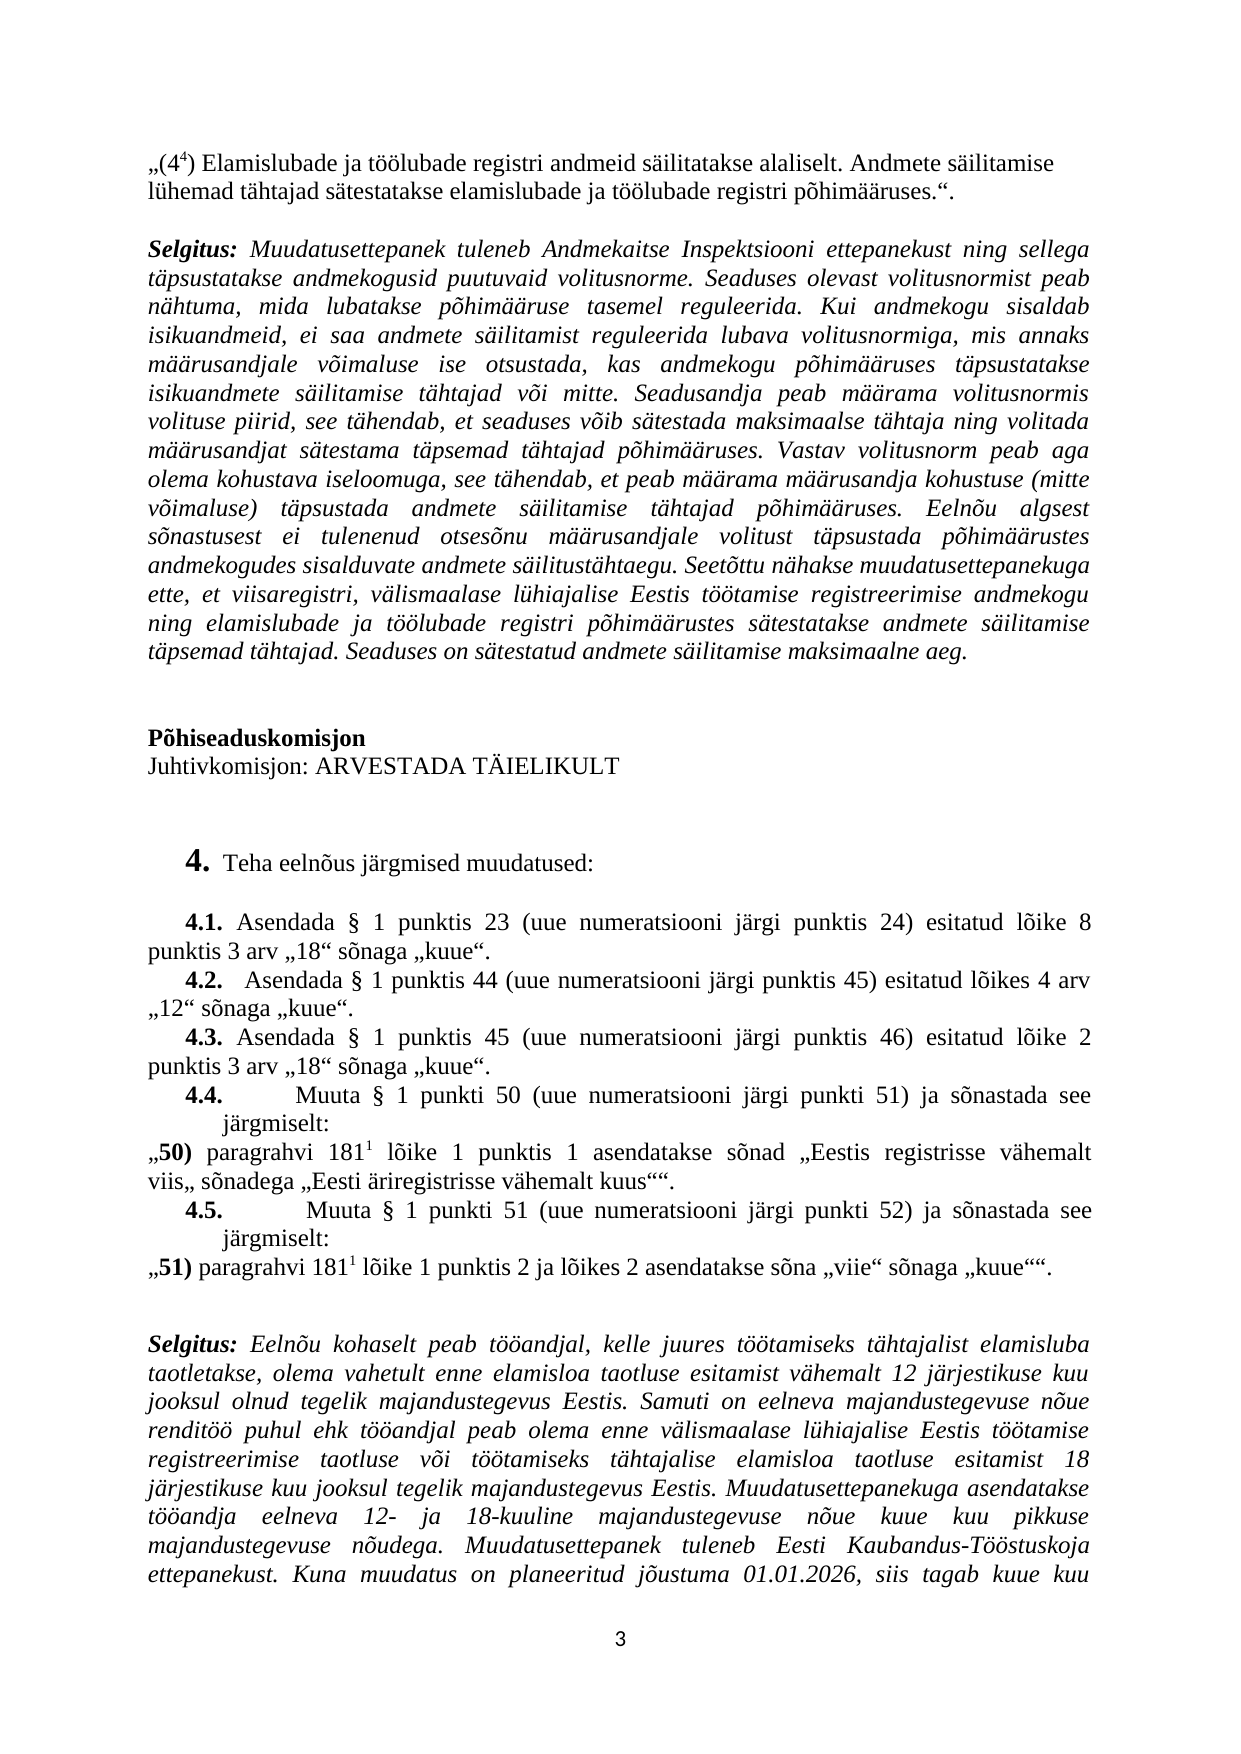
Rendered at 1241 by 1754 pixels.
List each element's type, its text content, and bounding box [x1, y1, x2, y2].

text „(44) Elamislubade ja töölubade registri andmeid säilitatakse alaliselt. Andmete säilitamise lühemad tähtajad sätestatakse elamislubade ja töölubade registri põhimääruses.“. [148, 148, 1093, 205]
text Selgitus: Muudatusettepanek tuleneb Andmekaitse Inspektsiooni ettepanekust ning sellega täpsustatakse andmekogusid puutuvaid volitusnorme. Seaduses olevast volitusnormist peab nähtuma, mida lubatakse põhimääruse tasemel reguleerida. Kui andmekogu sisaldab isikuandmeid, ei saa andmete säilitamist reguleerida lubava volitusnormiga, mis annaks määrusandjale võimaluse ise otsustada, kas andmekogu põhimääruses täpsustatakse isikuandmete säilitamise tähtajad või mitte. Seadusandja peab määrama volitusnormis volituse piirid, see tähendab, et seaduses võib sätestada maksimaalse tähtaja ning volitada määrusandjat sätestama täpsemad tähtajad põhimääruses. Vastav volitusnorm peab aga olema kohustava iseloomuga, see tähendab, et peab määrama määrusandja kohustuse (mitte võimaluse) täpsustada andmete säilitamise tähtajad põhimääruses. Eelnõu algsest sõnastusest ei tulenenud otsesõnu määrusandjale volitust täpsustada põhimäärustes andmekogudes sisalduvate andmete säilitustähtaegu. Seetõttu nähakse muudatusettepanekuga ette, et viisaregistri, välismaalase lühiajalise Eestis töötamise registreerimise andmekogu ning elamislubade ja töölubade registri põhimäärustes sätestatakse andmete säilitamise täpsemad tähtajad. Seaduses on sätestatud andmete säilitamise maksimaalne aeg. [148, 234, 1093, 665]
list Asendada § 1 punktis 23 (uue numeratsiooni järgi punktis 24) esitatud lõike 8 punktis 3 arv „18“ sõnaga „kuue“. [148, 907, 1093, 965]
text „50) paragrahvi 1811 lõike 1 punktis 1 asendatakse sõnad „Eestis registrisse vähemalt viis„ sõnadega „Eesti äriregistrisse vähemalt kuus““. [148, 1137, 1093, 1195]
text Põhiseaduskomisjon [148, 723, 1093, 751]
list Muuta § 1 punkti 51 (uue numeratsiooni järgi punkti 52) ja sõnastada see järgmiselt: [185, 1195, 1093, 1252]
list Asendada § 1 punktis 44 (uue numeratsiooni järgi punktis 45) esitatud lõikes 4 arv „12“ sõnaga „kuue“. [148, 965, 1093, 1022]
list Asendada § 1 punktis 45 (uue numeratsiooni järgi punktis 46) esitatud lõike 2 punktis 3 arv „18“ sõnaga „kuue“. [148, 1022, 1093, 1080]
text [148, 1329, 1093, 1588]
text „51) paragrahvi 1811 lõike 1 punktis 2 ja lõikes 2 asendatakse sõna „viie“ sõnaga „kuue““. [148, 1252, 1093, 1281]
text Juhtivkomisjon: ARVESTADA TÄIELIKULT [148, 751, 1093, 780]
list Teha eelnõus järgmised muudatused: [185, 840, 1093, 878]
list Muuta § 1 punkti 50 (uue numeratsiooni järgi punkti 51) ja sõnastada see järgmiselt: [185, 1080, 1093, 1137]
